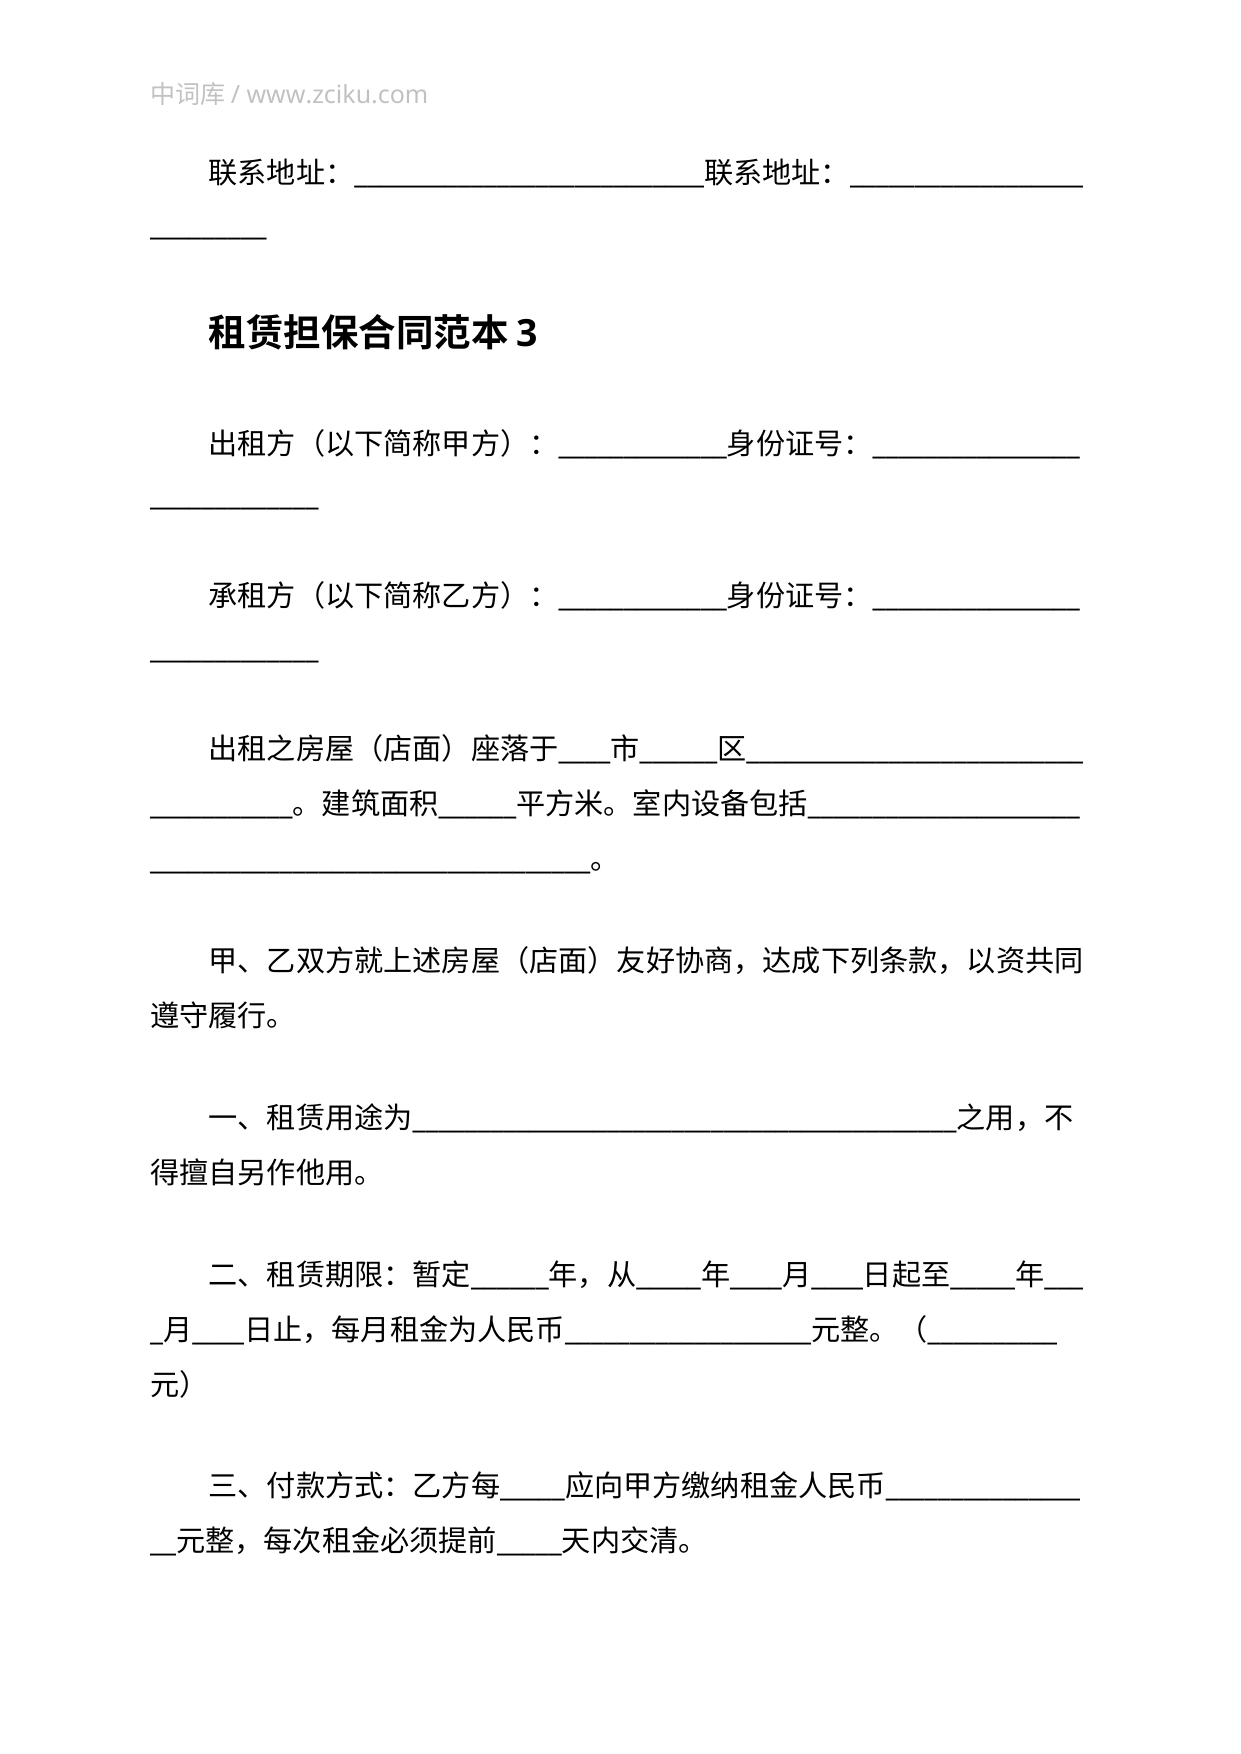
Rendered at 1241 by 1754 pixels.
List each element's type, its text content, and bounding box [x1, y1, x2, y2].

text 一、租赁用途为__________________________________________之用，不得擅自另作他用。 [150, 1094, 1090, 1192]
text 三、付款方式：乙方每_____应向甲方缴纳租金人民币_________________元整，每次租金必须提前_____天内交清。 [150, 1463, 1090, 1560]
text 出租之房屋（店面）座落于____市______区_____________________________________。建筑面积______平方米。室内设备包括_______________________________________________________。 [150, 726, 1090, 878]
text 承租方（以下简称乙方）：_____________身份证号：_____________________________ [150, 573, 1090, 667]
text 甲、乙双方就上述房屋（店面）友好协商，达成下列条款，以资共同遵守履行。 [150, 938, 1090, 1035]
text 联系地址：___________________________联系地址：___________________________ [150, 150, 1090, 244]
text 租赁担保合同范本3 [150, 303, 1090, 357]
text 出租方（以下简称甲方）：_____________身份证号：_____________________________ [150, 420, 1090, 514]
text 二、租赁期限：暂定______年，从_____年____月____日起至_____年____月____日止，每月租金为人民币___________________元整。（__________元） [150, 1251, 1090, 1403]
